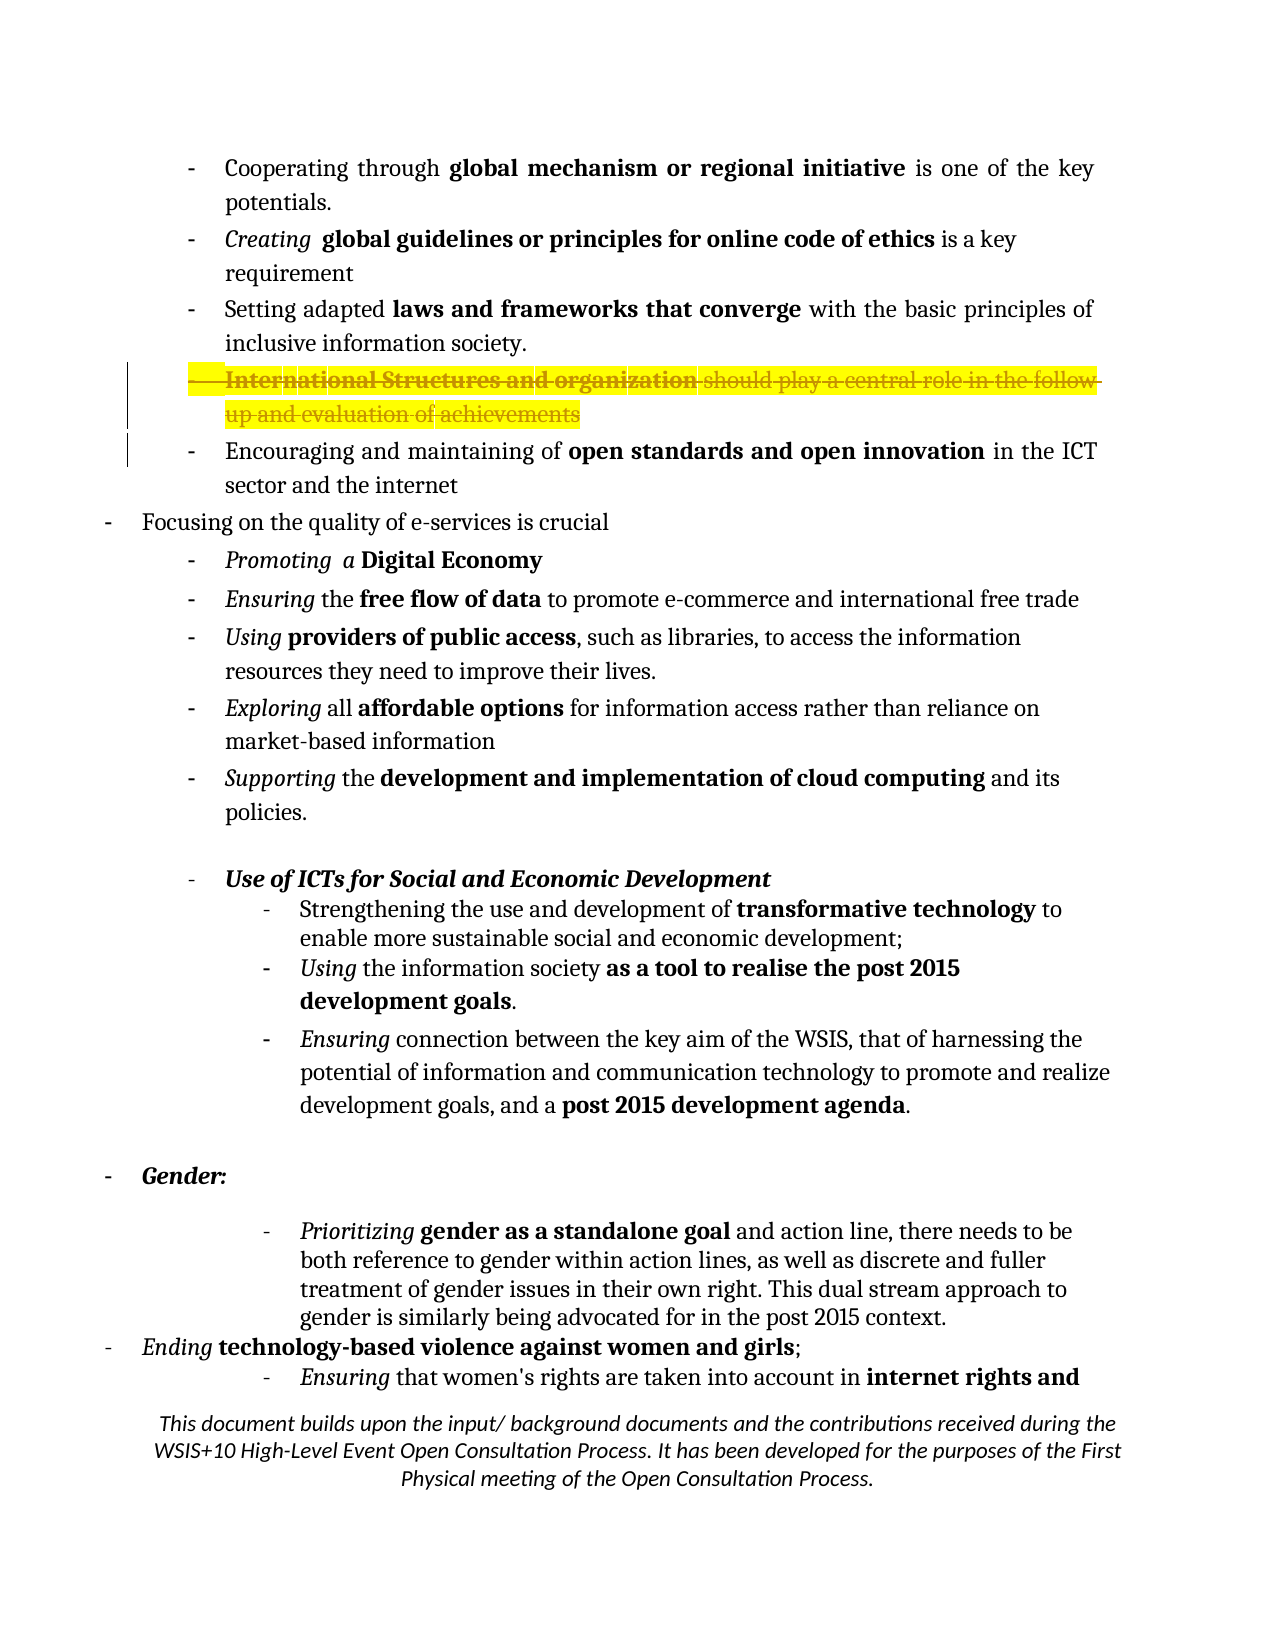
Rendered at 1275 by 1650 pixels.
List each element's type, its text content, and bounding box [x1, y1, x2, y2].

subtitle Gender: [104, 1158, 1137, 1192]
list Ensuring the free flow of data to promote e-commerce and international free trade [187, 580, 1137, 614]
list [262, 1362, 1104, 1391]
list Promoting a Digital Economy [187, 542, 1137, 576]
list Prioritizing gender as a standalone goal and action line, there needs to be both reference to gender within action lines, as well as discrete and fuller treatment of gender issues in their own right. This dual stream approach to gender is similarly being advocated for in the post 2015 context. [262, 1217, 1100, 1332]
list Ensuring connection between the key aim of the WSIS, that of harnessing the potential of information and communication technology to promote and realize development goals, and a post 2015 development agenda. [262, 1020, 1114, 1120]
list Cooperating through global mechanism or regional initiative is one of the key potentials. [187, 150, 1125, 216]
list Using providers of public access, such as libraries, to access the information resources they need to improve their lives. [187, 619, 1049, 685]
subtitle Ending technology-based violence against women and girls; [104, 1332, 1137, 1361]
list Creating global guidelines or principles for online code of ethics is a key requirement [187, 220, 1039, 287]
list Encouraging and maintaining of open standards and open innovation in the ICT sector and the internet [187, 433, 1125, 499]
list Focusing on the quality of e-services is crucial [104, 503, 1137, 538]
list Exploring all affordable options for information access rather than reliance on market-based information [187, 689, 1069, 756]
list Setting adapted laws and frameworks that converge with the basic principles of inclusive information society. [187, 291, 1125, 358]
list Using the information society as a tool to realise the post 2015 [262, 953, 1137, 983]
list Supporting the development and implementation of cloud computing and its policies. [187, 760, 1081, 827]
subtitle - Use of ICTs for Social and Economic Development [187, 865, 1137, 893]
text - Strengthening the use and development of transformative technology to enable more sustainable social and economic development; [262, 893, 1090, 953]
subtitle development goals. [300, 987, 1137, 1016]
